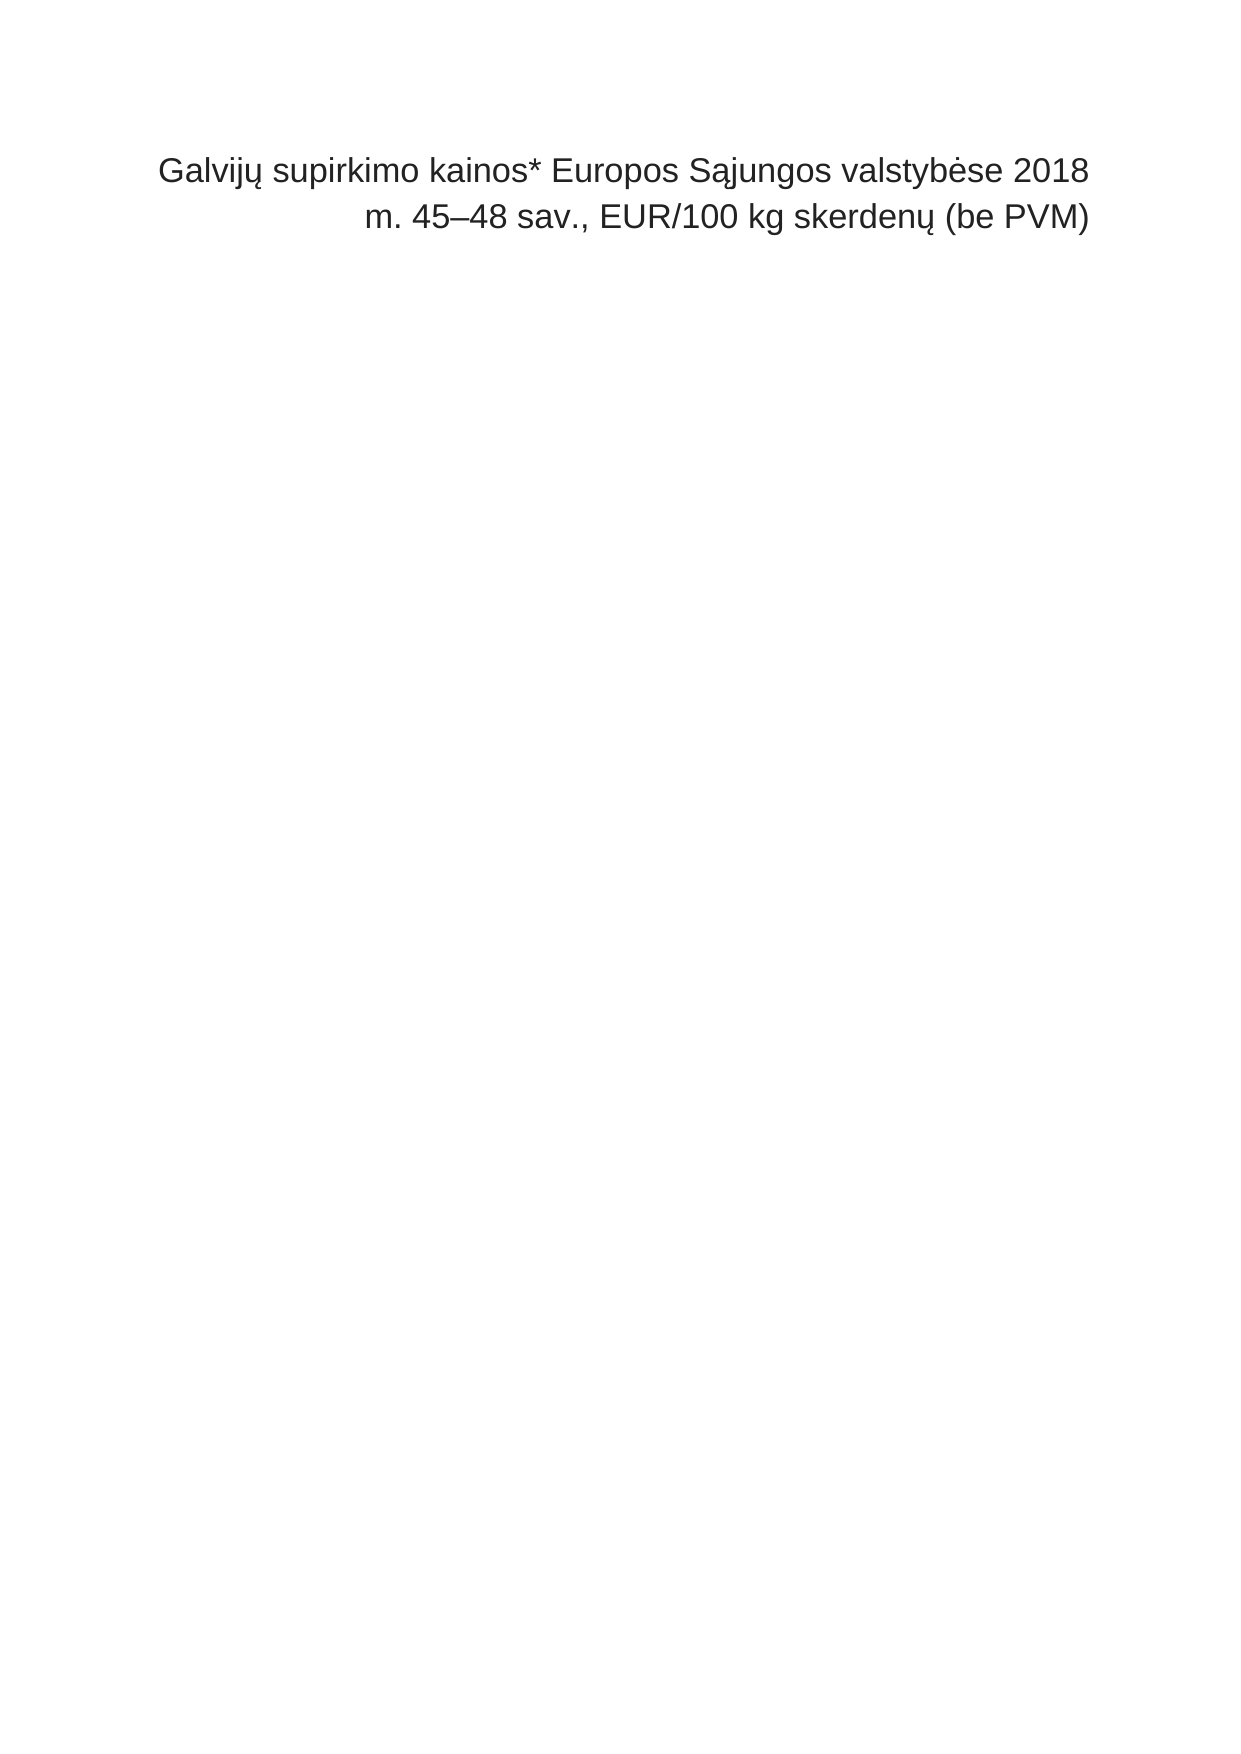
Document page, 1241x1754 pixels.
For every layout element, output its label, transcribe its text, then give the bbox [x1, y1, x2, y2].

subtitle Galvijų supirkimo kainos* Europos Sąjungos valstybėse 2018 m. 45–48 sav., EUR/100 kg skerdenų (be PVM) [150, 150, 1090, 236]
